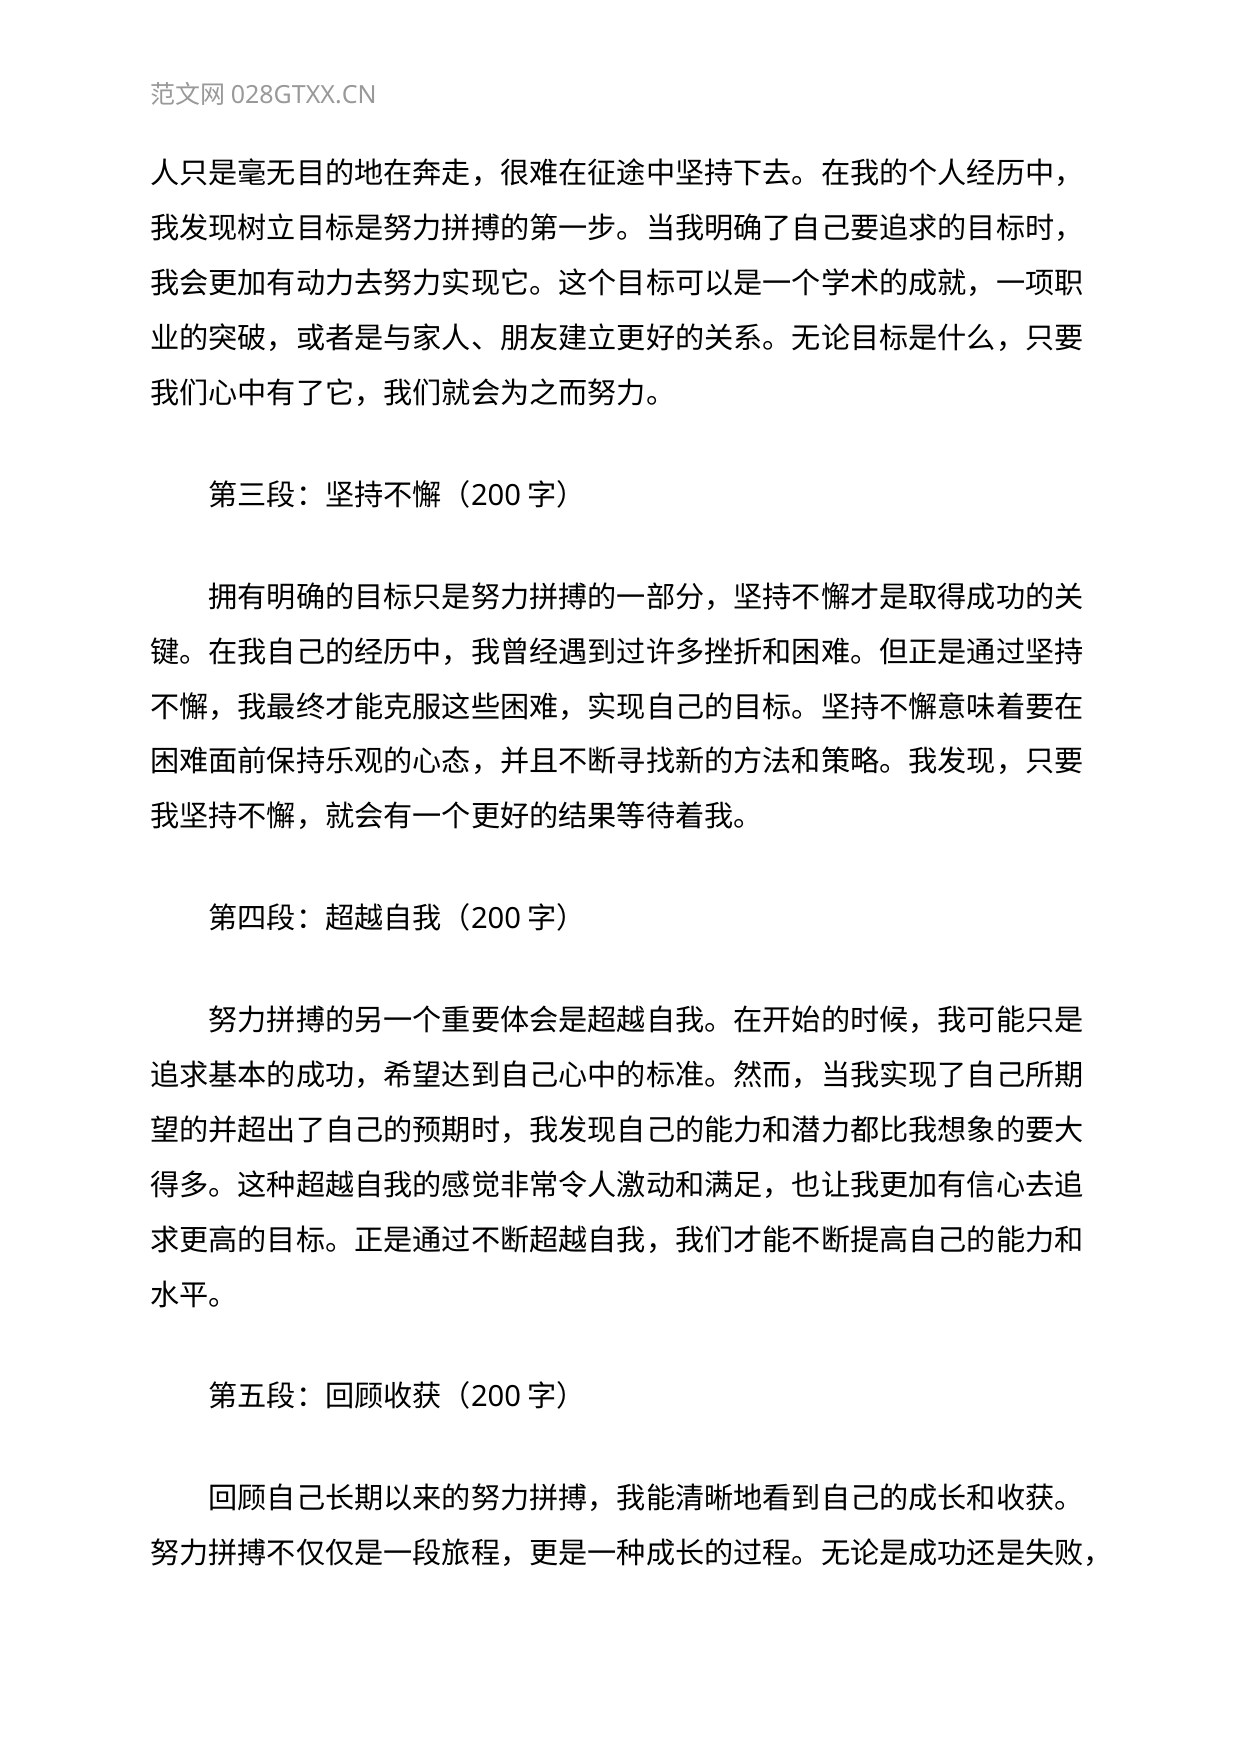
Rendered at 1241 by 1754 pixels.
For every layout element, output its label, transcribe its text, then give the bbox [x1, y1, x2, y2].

text 第五段：回顾收获（200字） [150, 1373, 1090, 1415]
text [150, 1475, 1090, 1572]
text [150, 150, 1090, 412]
text 拥有明确的目标只是努力拼搏的一部分，坚持不懈才是取得成功的关键。在我自己的经历中，我曾经遇到过许多挫折和困难。但正是通过坚持不懈，我最终才能克服这些困难，实现自己的目标。坚持不懈意味着要在困难面前保持乐观的心态，并且不断寻找新的方法和策略。我发现，只要我坚持不懈，就会有一个更好的结果等待着我。 [150, 573, 1090, 835]
text 第四段：超越自我（200字） [150, 895, 1090, 937]
text 第三段：坚持不懈（200字） [150, 471, 1090, 514]
text 努力拼搏的另一个重要体会是超越自我。在开始的时候，我可能只是追求基本的成功，希望达到自己心中的标准。然而，当我实现了自己所期望的并超出了自己的预期时，我发现自己的能力和潜力都比我想象的要大得多。这种超越自我的感觉非常令人激动和满足，也让我更加有信心去追求更高的目标。正是通过不断超越自我，我们才能不断提高自己的能力和水平。 [150, 997, 1090, 1313]
